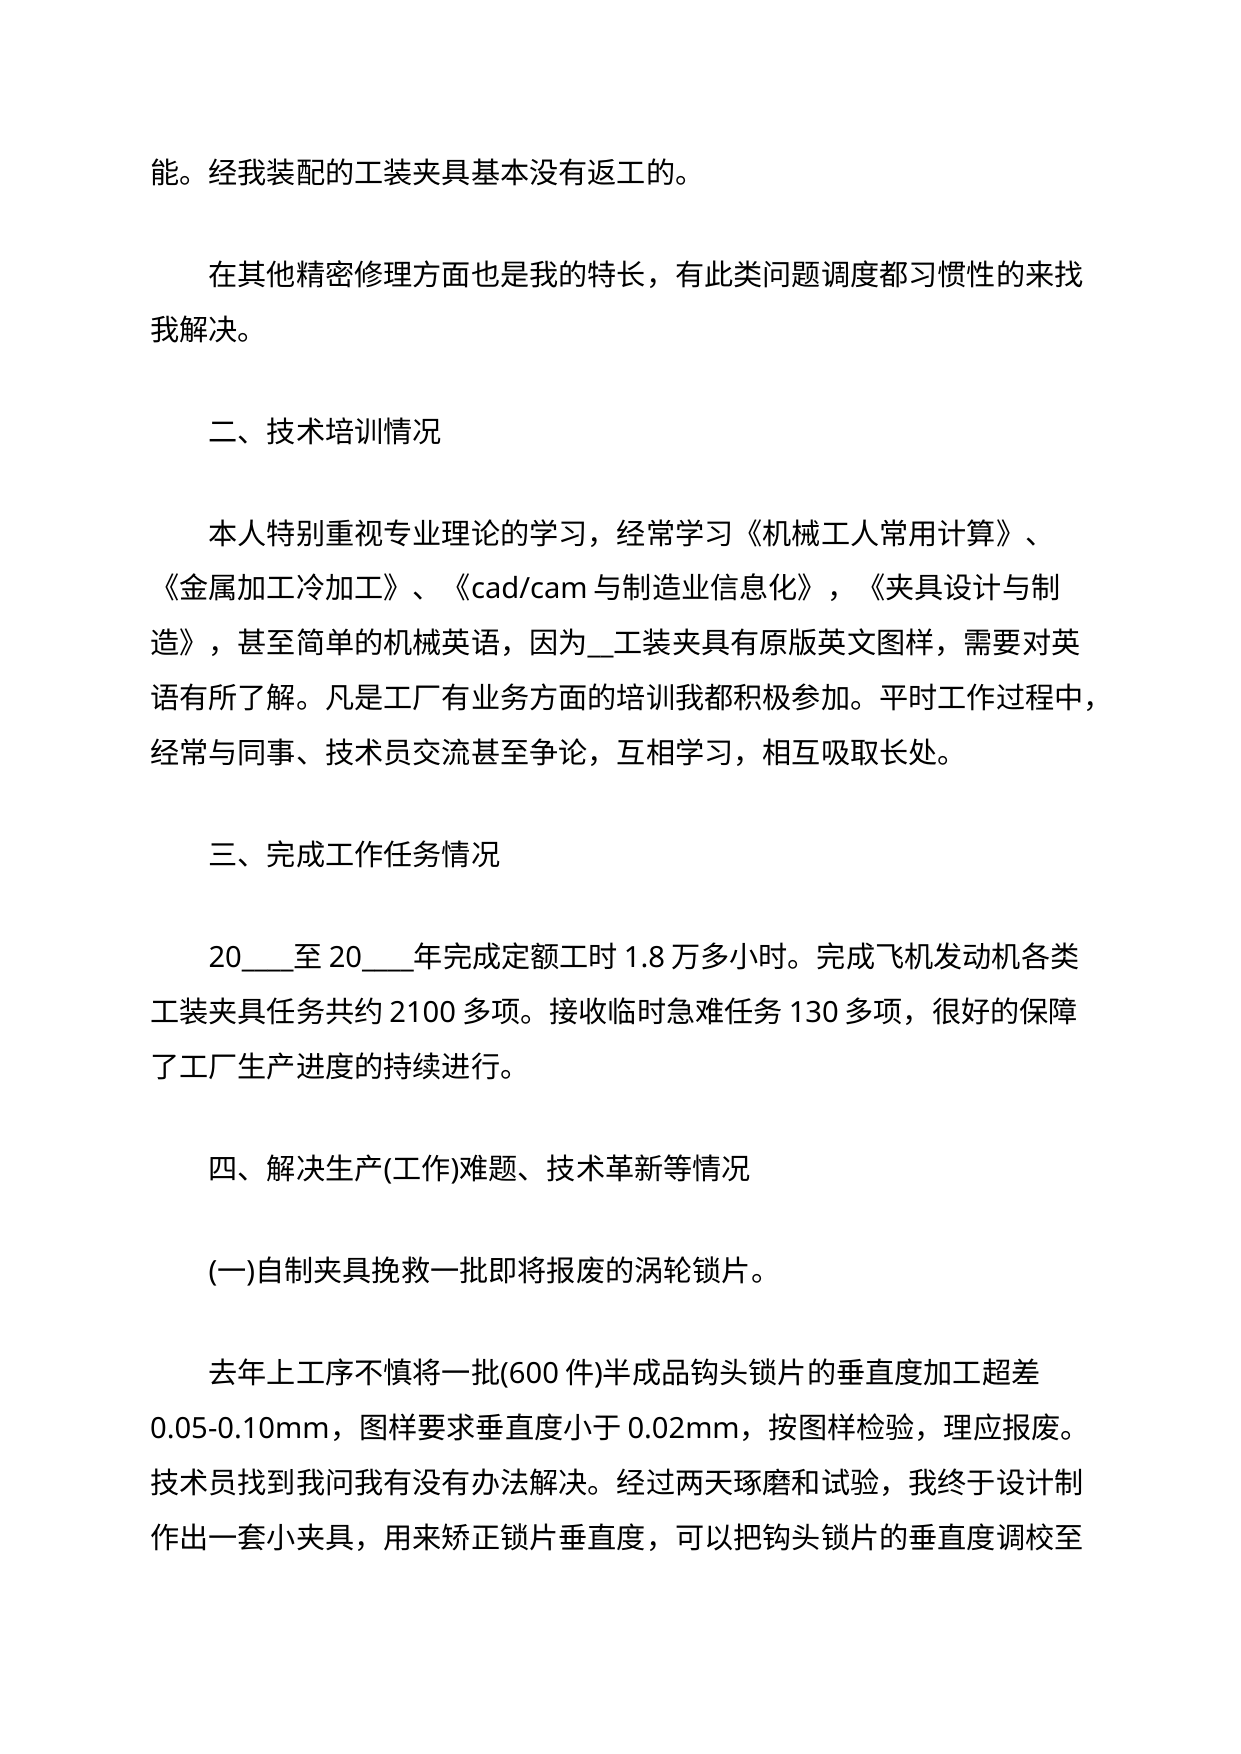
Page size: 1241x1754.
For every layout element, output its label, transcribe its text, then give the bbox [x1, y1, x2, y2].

text (一)自制夹具挽救一批即将报废的涡轮锁片。 [150, 1247, 1090, 1290]
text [150, 150, 1090, 192]
text 20____至20____年完成定额工时1.8万多小时。完成飞机发动机各类工装夹具任务共约2100多项。接收临时急难任务130多项，很好的保障了工厂生产进度的持续进行。 [150, 933, 1090, 1086]
text 三、完成工作任务情况 [150, 832, 1090, 874]
text 本人特别重视专业理论的学习，经常学习《机械工人常用计算》、《金属加工冷加工》、《cad/cam与制造业信息化》，《夹具设计与制造》，甚至简单的机械英语，因为__工装夹具有原版英文图样，需要对英语有所了解。凡是工厂有业务方面的培训我都积极参加。平时工作过程中，经常与同事、技术员交流甚至争论，互相学习，相互吸取长处。 [150, 510, 1090, 772]
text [150, 1349, 1090, 1556]
text 在其他精密修理方面也是我的特长，有此类问题调度都习惯性的来找我解决。 [150, 252, 1090, 349]
text 二、技术培训情况 [150, 408, 1090, 451]
text 四、解决生产(工作)难题、技术革新等情况 [150, 1145, 1090, 1188]
